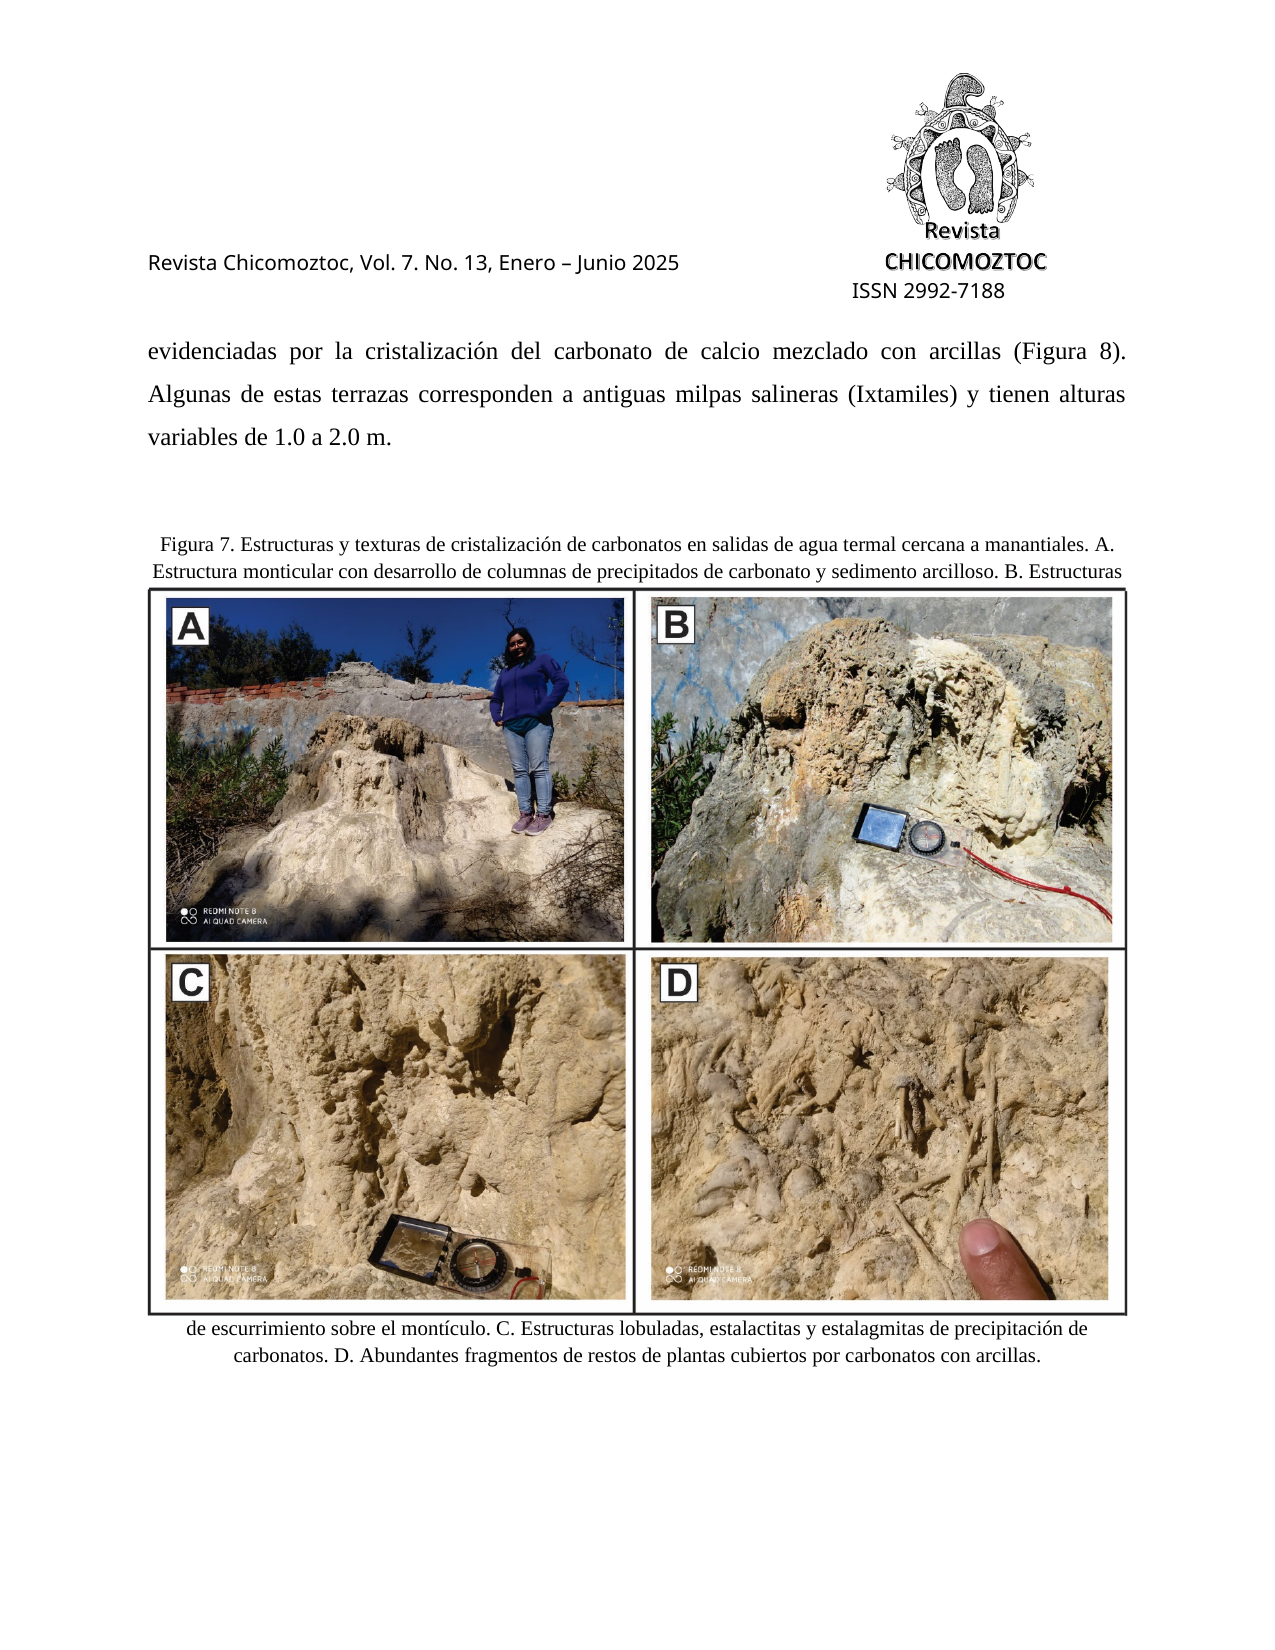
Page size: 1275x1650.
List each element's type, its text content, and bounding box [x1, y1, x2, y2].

text Figura 7. Estructuras y texturas de cristalización de carbonatos en salidas de agua termal cercana a manantiales. A. Estructura monticular con desarrollo de columnas de precipitados de carbonato y sedimento arcilloso. B. Estructuras de escurrimiento sobre el montículo. C. Estructuras lobuladas, estalactitas y estalagmitas de precipitación de carbonatos. D. Abundantes fragmentos de restos de plantas cubiertos por carbonatos con arcillas. [148, 532, 1127, 587]
picture [885, 73, 1047, 271]
picture [147, 587, 1128, 1316]
text Figura 7. Estructuras y texturas de cristalización de carbonatos en salidas de agua termal cercana a manantiales. A. Estructura monticular con desarrollo de columnas de precipitados de carbonato y sedimento arcilloso. B. Estructuras de escurrimiento sobre el montículo. C. Estructuras lobuladas, estalactitas y estalagmitas de precipitación de carbonatos. D. Abundantes fragmentos de restos de plantas cubiertos por carbonatos con arcillas. [148, 1316, 1127, 1367]
